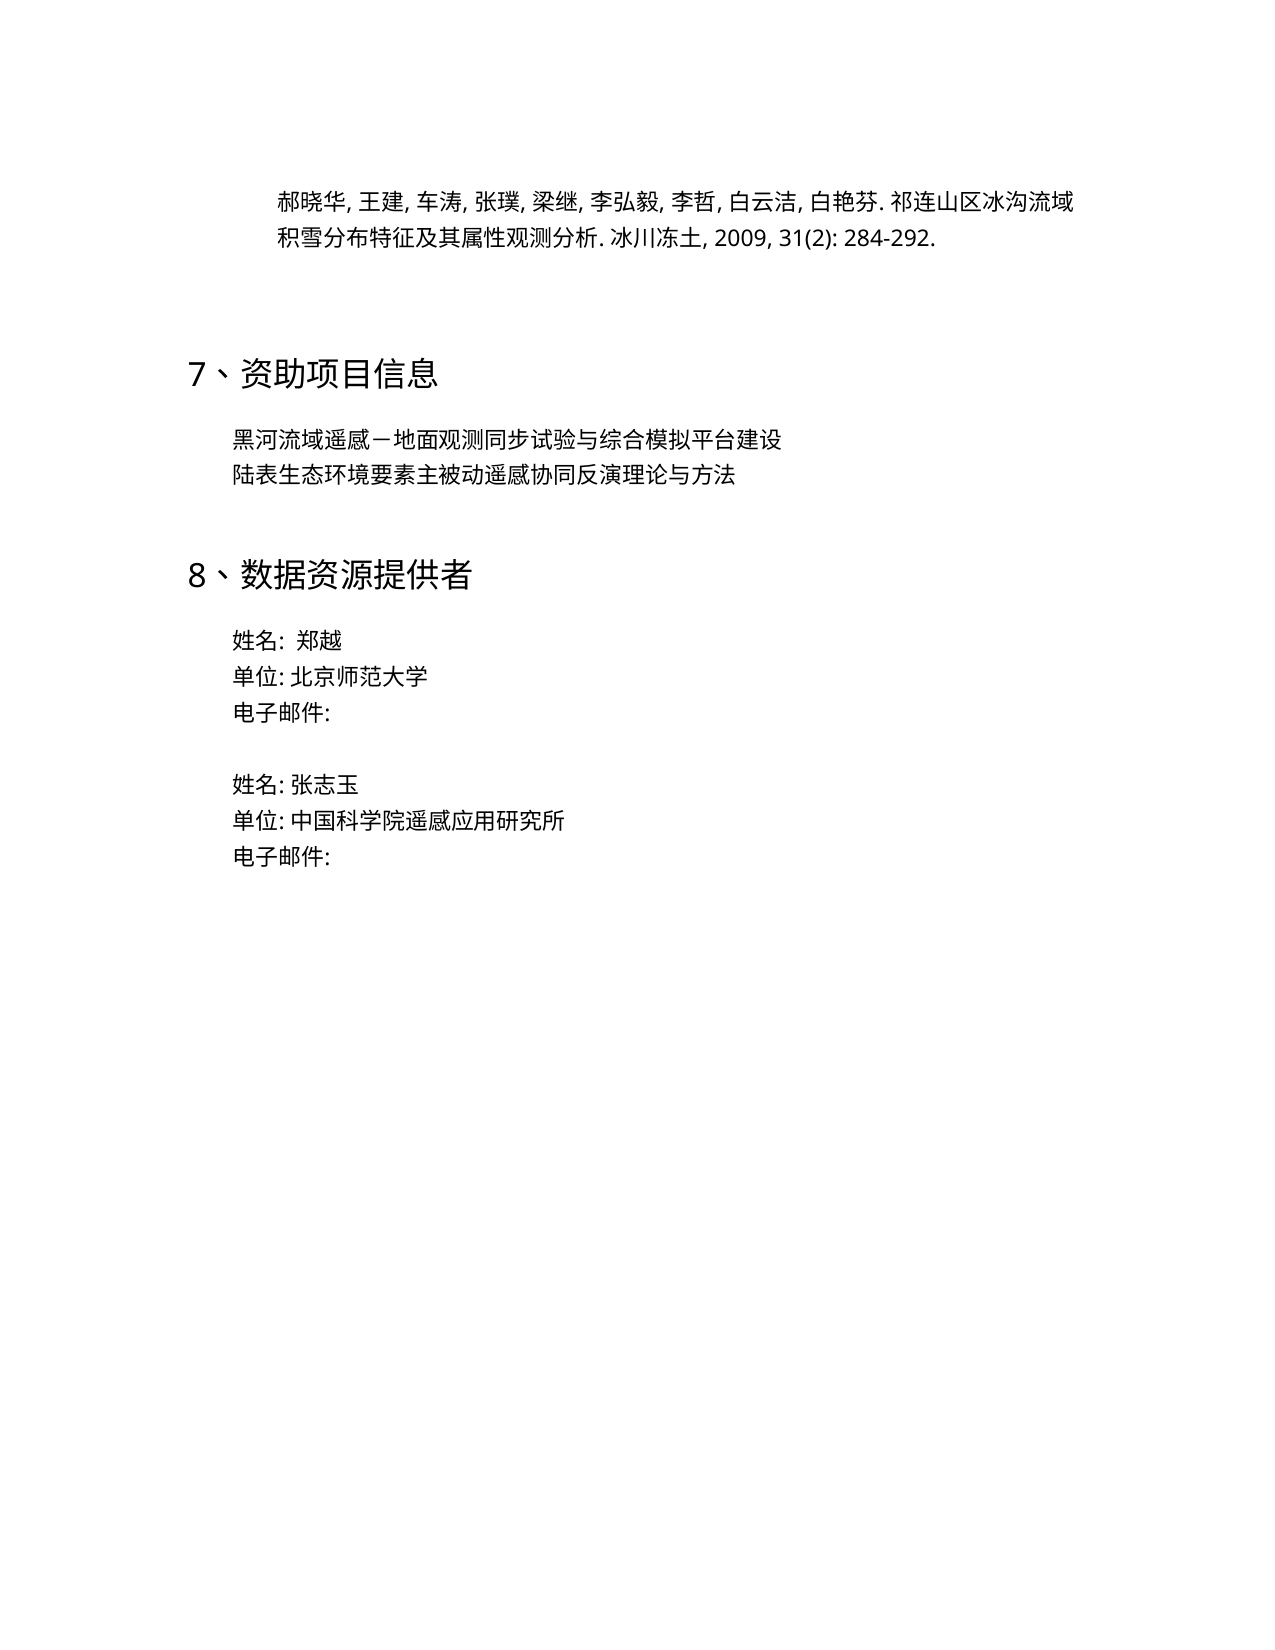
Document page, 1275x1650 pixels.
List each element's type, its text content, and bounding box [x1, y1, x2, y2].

text 黑河流域遥感－地面观测同步试验与综合模拟平台建设 陆表生态环境要素主被动遥感协同反演理论与方法 [232, 423, 1087, 527]
text 8、数据资源提供者 [187, 552, 1087, 598]
text 姓名: 郑越 单位: 北京师范大学 电子邮件: 姓名: 张志玉 单位: 中国科学院遥感应用研究所 电子邮件: [232, 625, 1087, 944]
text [277, 150, 1087, 325]
text 7、资助项目信息 [187, 351, 1087, 396]
